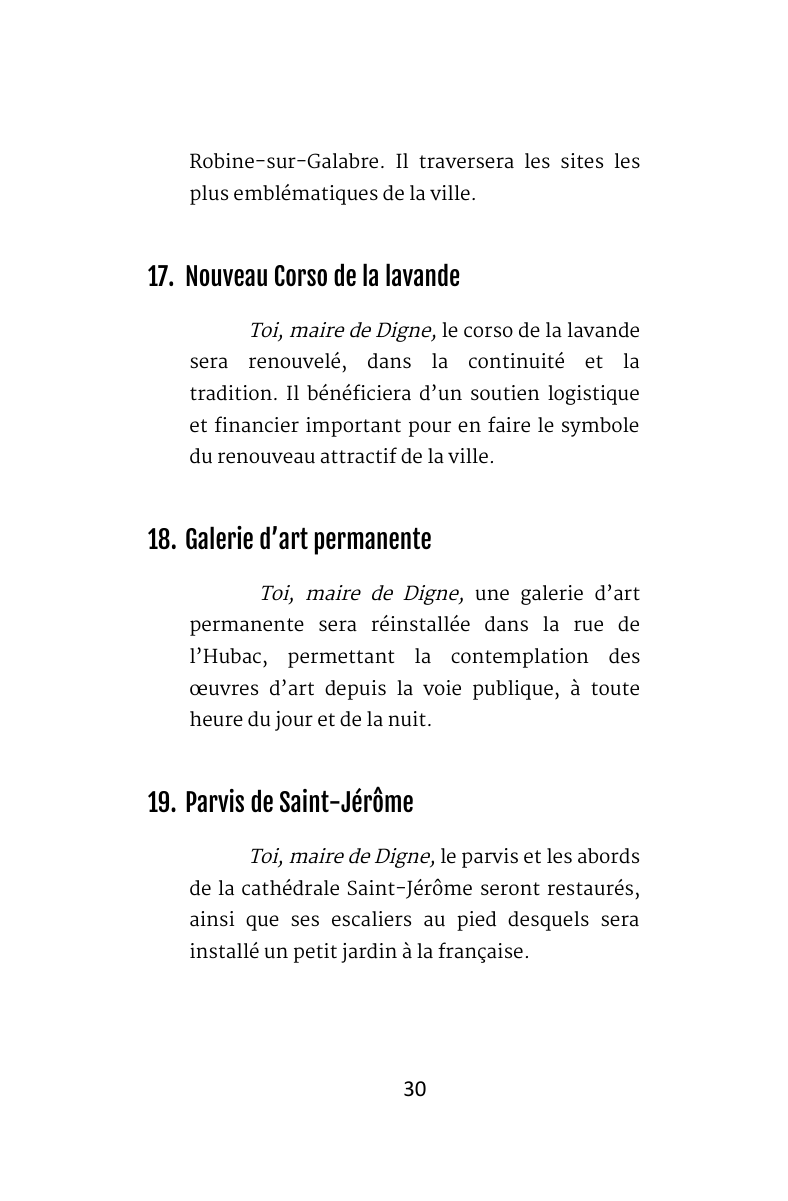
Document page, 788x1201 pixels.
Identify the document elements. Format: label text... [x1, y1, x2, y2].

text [189, 148, 640, 211]
text Parvis de Saint-Jérôme [148, 787, 640, 819]
text Nouveau Corso de la lavande [148, 261, 640, 292]
text Toi, maire de Digne, le corso de la lavande sera renouvelé, dans la continuité et la tradition. Il bénéficiera d’un soutien logistique et financier important pour en faire le symbole du renouveau attractif de la ville. [189, 316, 640, 474]
text Toi, maire de Digne, le parvis et les abords de la cathédrale Saint-Jérôme seront restaurés, ainsi que ses escaliers au pied desquels sera installé un petit jardin à la française. [189, 842, 640, 969]
text Toi, maire de Digne, une galerie d’art permanente sera réinstallée dans la rue de l’Hubac, permettant la contemplation des œuvres d’art depuis la voie publique, à toute heure du jour et de la nuit. [189, 579, 640, 737]
text Galerie d’art permanente [148, 524, 640, 556]
